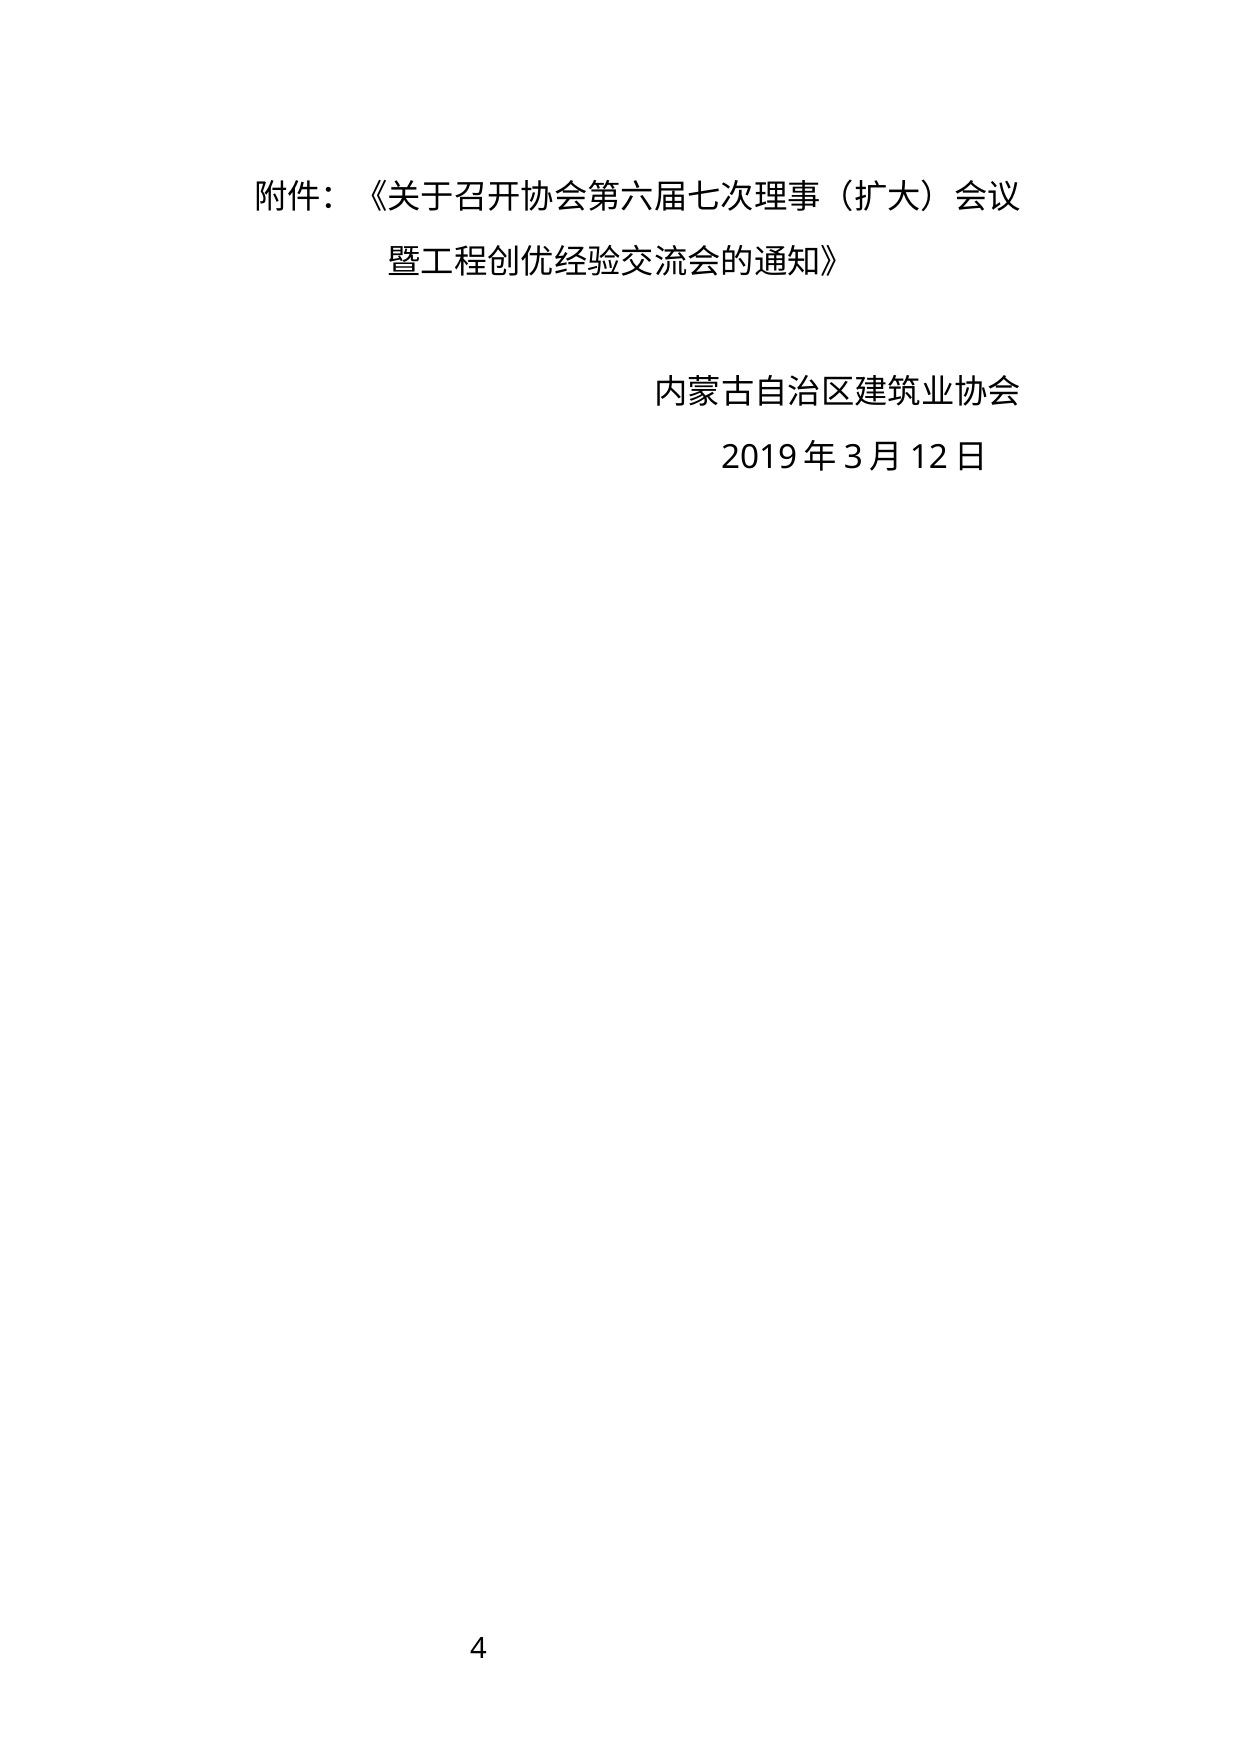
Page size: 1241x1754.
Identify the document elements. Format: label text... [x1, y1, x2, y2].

text 2019年3月12日 [187, 422, 1053, 487]
text 内蒙古自治区建筑业协会 [187, 357, 1053, 422]
text 附件：《关于召开协会第六届七次理事（扩大）会议暨工程创优经验交流会的通知》 [254, 162, 1053, 292]
